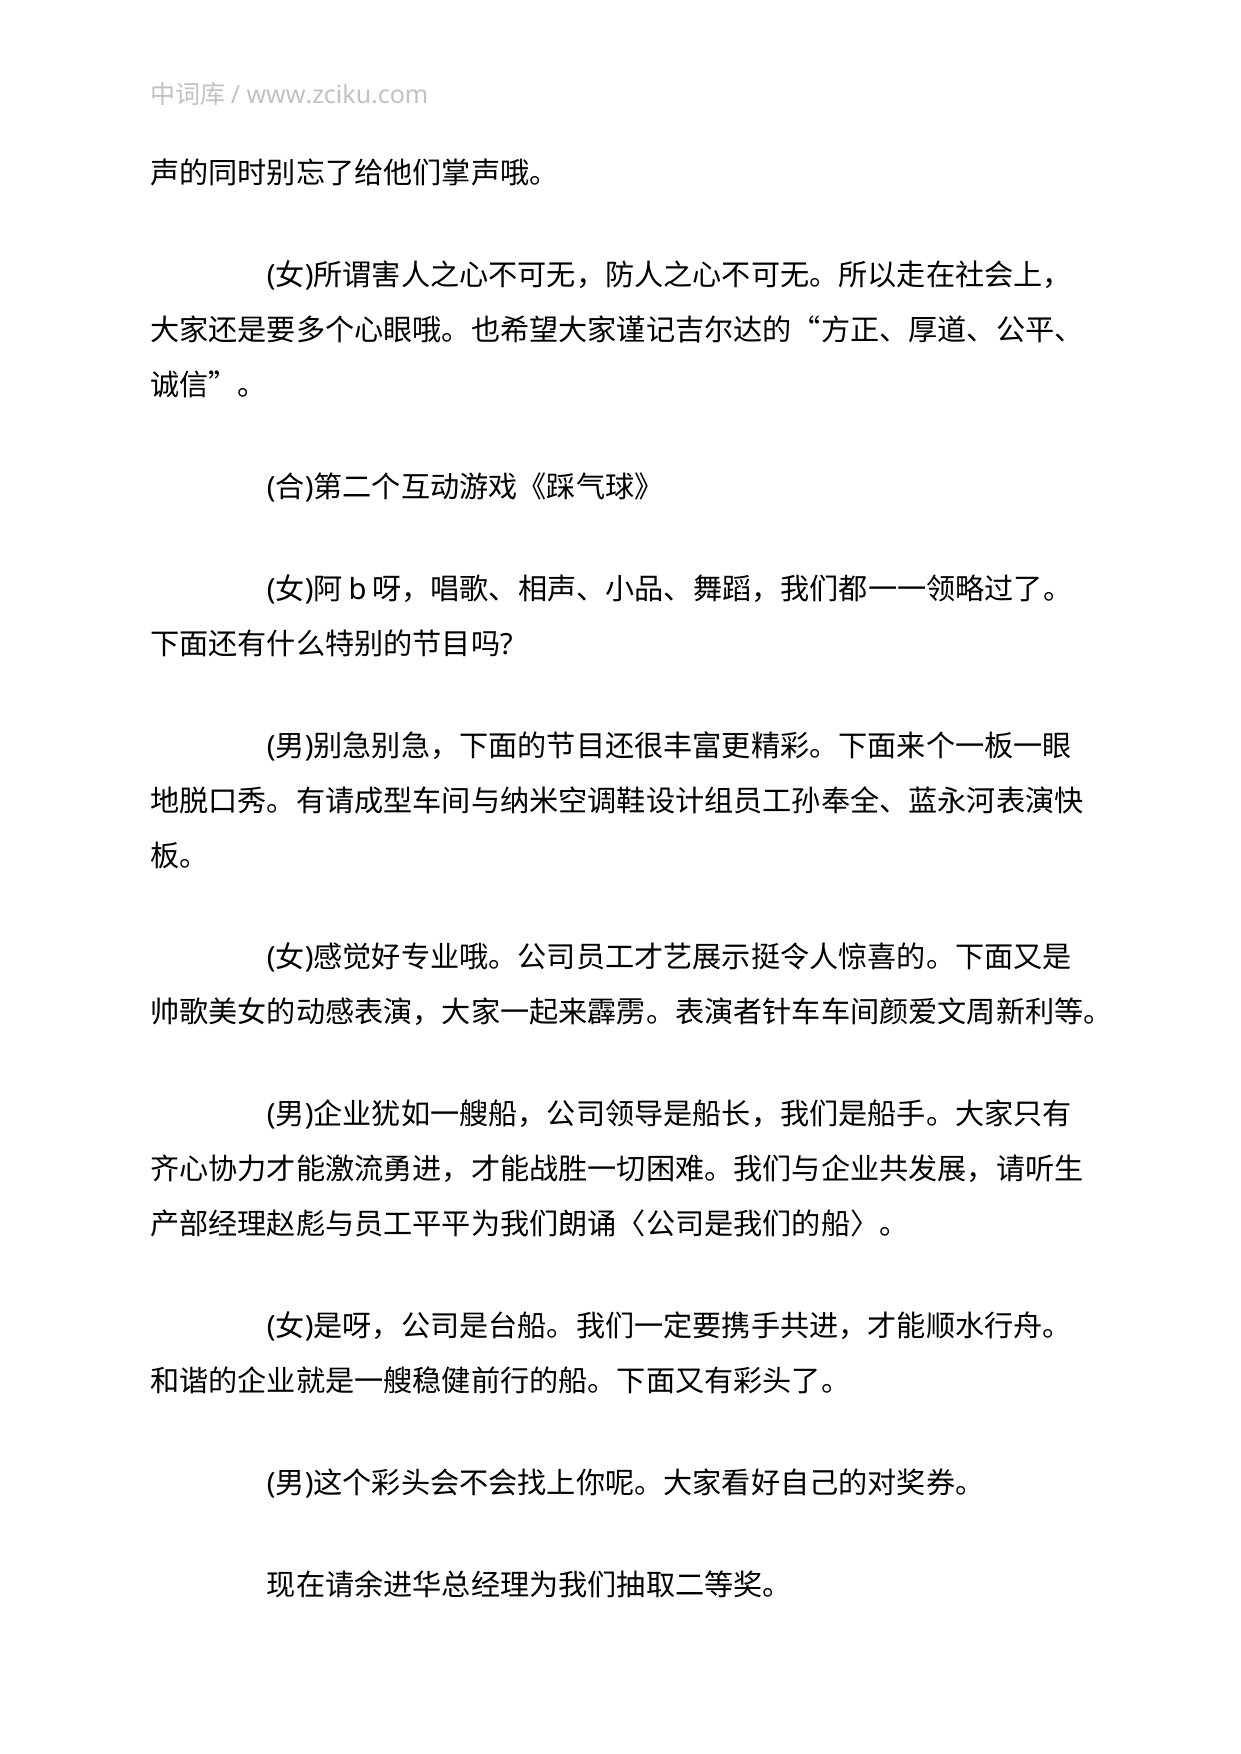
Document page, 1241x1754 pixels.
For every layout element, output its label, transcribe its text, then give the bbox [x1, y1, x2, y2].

text (男)企业犹如一艘船，公司领导是船长，我们是船手。大家只有齐心协力才能激流勇进，才能战胜一切困难。我们与企业共发展，请听生产部经理赵彪与员工平平为我们朗诵〈公司是我们的船〉。 [150, 1091, 1090, 1243]
text (男)这个彩头会不会找上你呢。大家看好自己的对奖券。 [150, 1459, 1090, 1502]
text (女)阿b呀，唱歌、相声、小品、舞蹈，我们都一一领略过了。下面还有什么特别的节目吗? [150, 565, 1090, 663]
text (女)所谓害人之心不可无，防人之心不可无。所以走在社会上，大家还是要多个心眼哦。也希望大家谨记吉尔达的“方正、厚道、公平、诚信”。 [150, 252, 1090, 404]
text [150, 150, 1090, 192]
text (女)感觉好专业哦。公司员工才艺展示挺令人惊喜的。下面又是帅歌美女的动感表演，大家一起来霹雳。表演者针车车间颜爱文周新利等。 [150, 934, 1090, 1031]
text 现在请余进华总经理为我们抽取二等奖。 [150, 1561, 1090, 1603]
text (男)别急别急，下面的节目还很丰富更精彩。下面来个一板一眼地脱口秀。有请成型车间与纳米空调鞋设计组员工孙奉全、蓝永河表演快板。 [150, 722, 1090, 874]
text (女)是呀，公司是台船。我们一定要携手共进，才能顺水行舟。和谐的企业就是一艘稳健前行的船。下面又有彩头了。 [150, 1302, 1090, 1400]
text (合)第二个互动游戏《踩气球》 [150, 463, 1090, 506]
